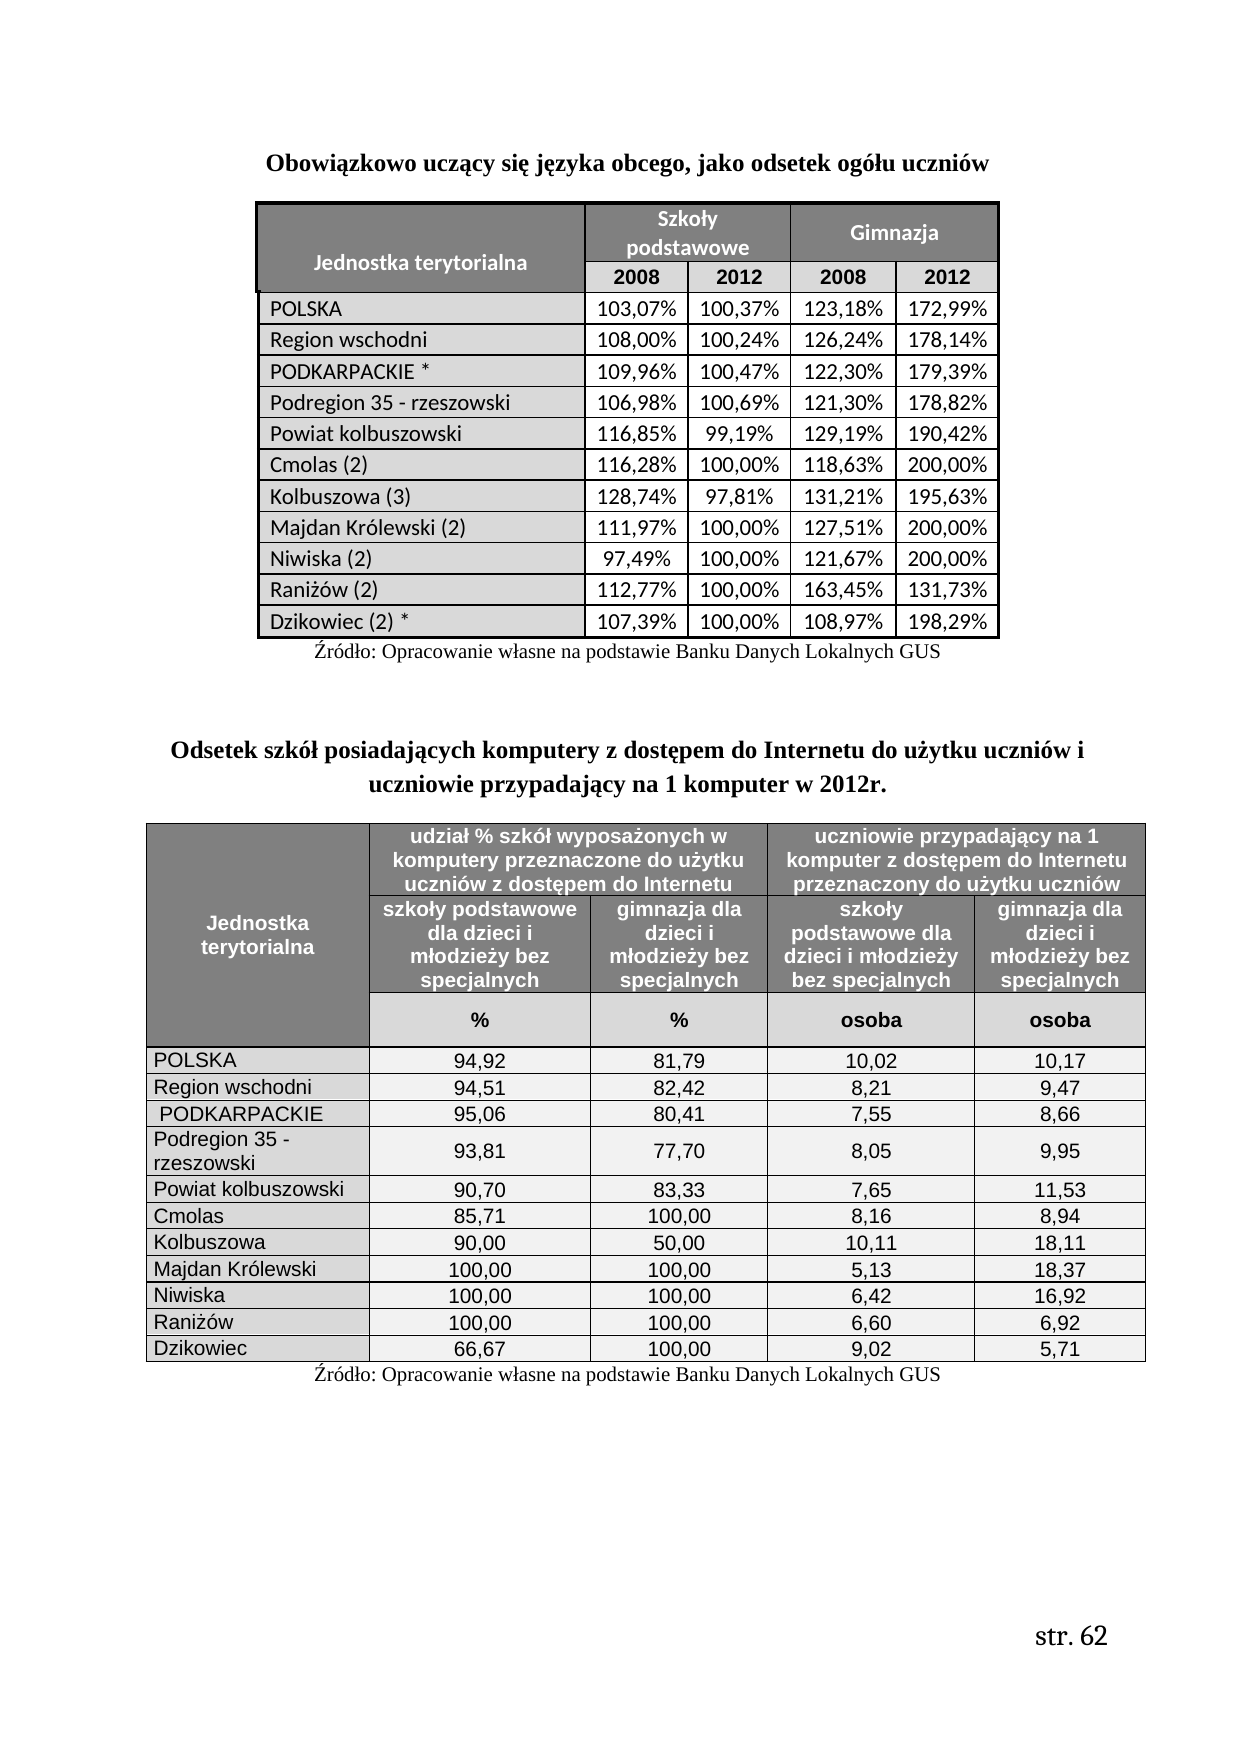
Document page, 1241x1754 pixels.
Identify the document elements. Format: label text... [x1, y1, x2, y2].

text Źródło: Opracowanie własne na podstawie Banku Danych Lokalnych GUS [148, 1362, 1107, 1386]
table_cell 9,02 [768, 1336, 974, 1361]
table_cell 131,73% [897, 575, 997, 604]
table_cell 106,98% [586, 387, 687, 417]
table_cell 2008 [586, 262, 687, 292]
table_cell 112,77% [586, 575, 687, 604]
table_cell 16,92 [975, 1283, 1145, 1308]
table_cell 100,00 [591, 1283, 767, 1308]
table_cell 7,55 [768, 1101, 974, 1126]
table_cell 195,63% [897, 481, 997, 511]
table_cell 121,30% [791, 387, 895, 417]
table_cell 100,00 [370, 1256, 590, 1281]
table_cell 94,92 [370, 1048, 590, 1073]
table_cell Kolbuszowa [147, 1229, 369, 1255]
table_cell 100,00% [689, 606, 790, 636]
table_cell 100,00% [689, 575, 790, 604]
table_cell Majdan Królewski (2) [260, 512, 584, 542]
table_cell Podregion 35 - rzeszowski [260, 387, 584, 417]
table_cell 2012 [689, 262, 790, 292]
table_cell 50,00 [591, 1229, 767, 1255]
table_cell 8,16 [768, 1203, 974, 1228]
table_cell 2008 [791, 262, 895, 292]
table_cell Dzikowiec (2) * [260, 606, 584, 636]
table_cell 5,13 [768, 1256, 974, 1281]
table_cell 118,63% [791, 450, 895, 479]
table_cell 100,37% [689, 293, 790, 323]
table_cell 90,70 [370, 1176, 590, 1202]
table_cell 116,85% [586, 418, 687, 448]
table_cell 77,70 [591, 1127, 767, 1175]
text Źródło: Opracowanie własne na podstawie Banku Danych Lokalnych GUS [148, 639, 1107, 663]
table_cell 100,00 [591, 1336, 767, 1361]
table_cell osoba [768, 993, 974, 1046]
table_cell Niwiska (2) [260, 543, 584, 573]
text Odsetek szkół posiadających komputery z dostępem do Internetu do użytku uczniów i uczniowie przypadający na 1 komputer w 2012r. [148, 736, 1107, 797]
table_cell 100,24% [689, 325, 790, 354]
table_cell 200,00% [897, 512, 997, 542]
table_cell % [591, 993, 767, 1046]
table_cell 97,81% [689, 481, 790, 511]
table_cell 6,60 [768, 1309, 974, 1334]
table_header Jednostka terytorialna [258, 205, 584, 292]
table_cell Kolbuszowa (3) [260, 481, 584, 511]
table_cell Raniżów (2) [260, 575, 584, 604]
table_cell osoba [975, 993, 1145, 1046]
table_cell 103,07% [586, 293, 687, 323]
table_cell 109,96% [586, 356, 687, 386]
table_cell 108,00% [586, 325, 687, 354]
table_cell 100,00% [689, 450, 790, 479]
table_cell 10,02 [768, 1048, 974, 1073]
table_cell 6,92 [975, 1309, 1145, 1334]
table_cell 178,14% [897, 325, 997, 354]
table_cell 121,67% [791, 543, 895, 573]
table_cell Dzikowiec [147, 1336, 369, 1361]
table_cell 100,00 [591, 1256, 767, 1281]
table_cell Region wschodni [260, 325, 584, 354]
table_cell 90,00 [370, 1229, 590, 1255]
table_cell 8,94 [975, 1203, 1145, 1228]
table_cell 107,39% [586, 606, 687, 636]
table_header udział % szkół wyposażonych w komputery przeznaczone do użytku uczniów z dostępem do Internetu [370, 824, 767, 895]
table_cell 97,49% [586, 543, 687, 573]
table_cell Majdan Królewski [147, 1256, 369, 1281]
table_cell 18,37 [975, 1256, 1145, 1281]
table_cell 66,67 [370, 1336, 590, 1361]
table_cell 85,71 [370, 1203, 590, 1228]
table_cell Powiat kolbuszowski [260, 418, 584, 448]
table_cell POLSKA [147, 1048, 369, 1073]
table_cell 8,05 [768, 1127, 974, 1175]
table_cell 94,51 [370, 1074, 590, 1099]
table_cell 100,00 [370, 1309, 590, 1334]
table_cell 8,21 [768, 1074, 974, 1099]
table_cell 122,30% [791, 356, 895, 386]
table_cell 5,71 [975, 1336, 1145, 1361]
table_cell 116,28% [586, 450, 687, 479]
table_cell Niwiska [147, 1283, 369, 1308]
table_cell 179,39% [897, 356, 997, 386]
table_header uczniowie przypadający na 1 komputer z dostępem do Internetu przeznaczony do użytku uczniów [768, 824, 1145, 895]
table_cell 128,74% [586, 481, 687, 511]
table_cell 2012 [897, 262, 997, 292]
table_cell 10,17 [975, 1048, 1145, 1073]
table_cell szkoły podstawowe dla dzieci i młodzieży bez specjalnych [370, 896, 590, 992]
table_cell PODKARPACKIE * [260, 356, 584, 386]
table_cell 10,11 [768, 1229, 974, 1255]
table_cell gimnazja dla dzieci i młodzieży bez specjalnych [975, 896, 1145, 992]
table_cell POLSKA [260, 293, 584, 323]
table_cell 172,99% [897, 293, 997, 323]
table_cell 9,47 [975, 1074, 1145, 1099]
table_cell 198,29% [897, 606, 997, 636]
table_cell 8,66 [975, 1101, 1145, 1126]
table_cell 163,45% [791, 575, 895, 604]
table_cell Region wschodni [147, 1074, 369, 1099]
table_cell 129,19% [791, 418, 895, 448]
table_cell 126,24% [791, 325, 895, 354]
table_cell 6,42 [768, 1283, 974, 1308]
table_cell % [370, 993, 590, 1046]
table_cell 81,79 [591, 1048, 767, 1073]
table_cell 111,97% [586, 512, 687, 542]
table_header Jednostka terytorialna [147, 824, 369, 1046]
table_cell PODKARPACKIE [147, 1101, 369, 1126]
table_cell 100,00 [370, 1283, 590, 1308]
table_cell 95,06 [370, 1101, 590, 1126]
table_cell Powiat kolbuszowski [147, 1176, 369, 1202]
table_cell 100,00% [689, 512, 790, 542]
table_cell szkoły podstawowe dla dzieci i młodzieży bez specjalnych [768, 896, 974, 992]
table_cell 190,42% [897, 418, 997, 448]
table_cell Podregion 35 - rzeszowski [147, 1127, 369, 1175]
table_cell 100,69% [689, 387, 790, 417]
table_cell gimnazja dla dzieci i młodzieży bez specjalnych [591, 896, 767, 992]
table_cell 108,97% [791, 606, 895, 636]
table_cell 11,53 [975, 1176, 1145, 1202]
table_cell 100,47% [689, 356, 790, 386]
table_cell 200,00% [897, 450, 997, 479]
table_cell Cmolas [147, 1203, 369, 1228]
table_cell 178,82% [897, 387, 997, 417]
table_header Gimnazja [791, 205, 997, 261]
table_cell 7,65 [768, 1176, 974, 1202]
table_cell 93,81 [370, 1127, 590, 1175]
table_header Szkoły podstawowe [586, 205, 790, 261]
text Obowiązkowo uczący się języka obcego, jako odsetek ogółu uczniów [148, 148, 1107, 176]
table_cell 123,18% [791, 293, 895, 323]
table_cell 82,42 [591, 1074, 767, 1099]
table_cell 18,11 [975, 1229, 1145, 1255]
table_cell 131,21% [791, 481, 895, 511]
table_cell 127,51% [791, 512, 895, 542]
table_cell 100,00 [591, 1309, 767, 1334]
table_cell 100,00 [591, 1203, 767, 1228]
table_cell Raniżów [147, 1309, 369, 1334]
table_cell 100,00% [689, 543, 790, 573]
table_cell Cmolas (2) [260, 450, 584, 479]
table_cell 83,33 [591, 1176, 767, 1202]
table_cell 99,19% [689, 418, 790, 448]
table_cell 80,41 [591, 1101, 767, 1126]
table_cell 200,00% [897, 543, 997, 573]
table_cell 9,95 [975, 1127, 1145, 1175]
